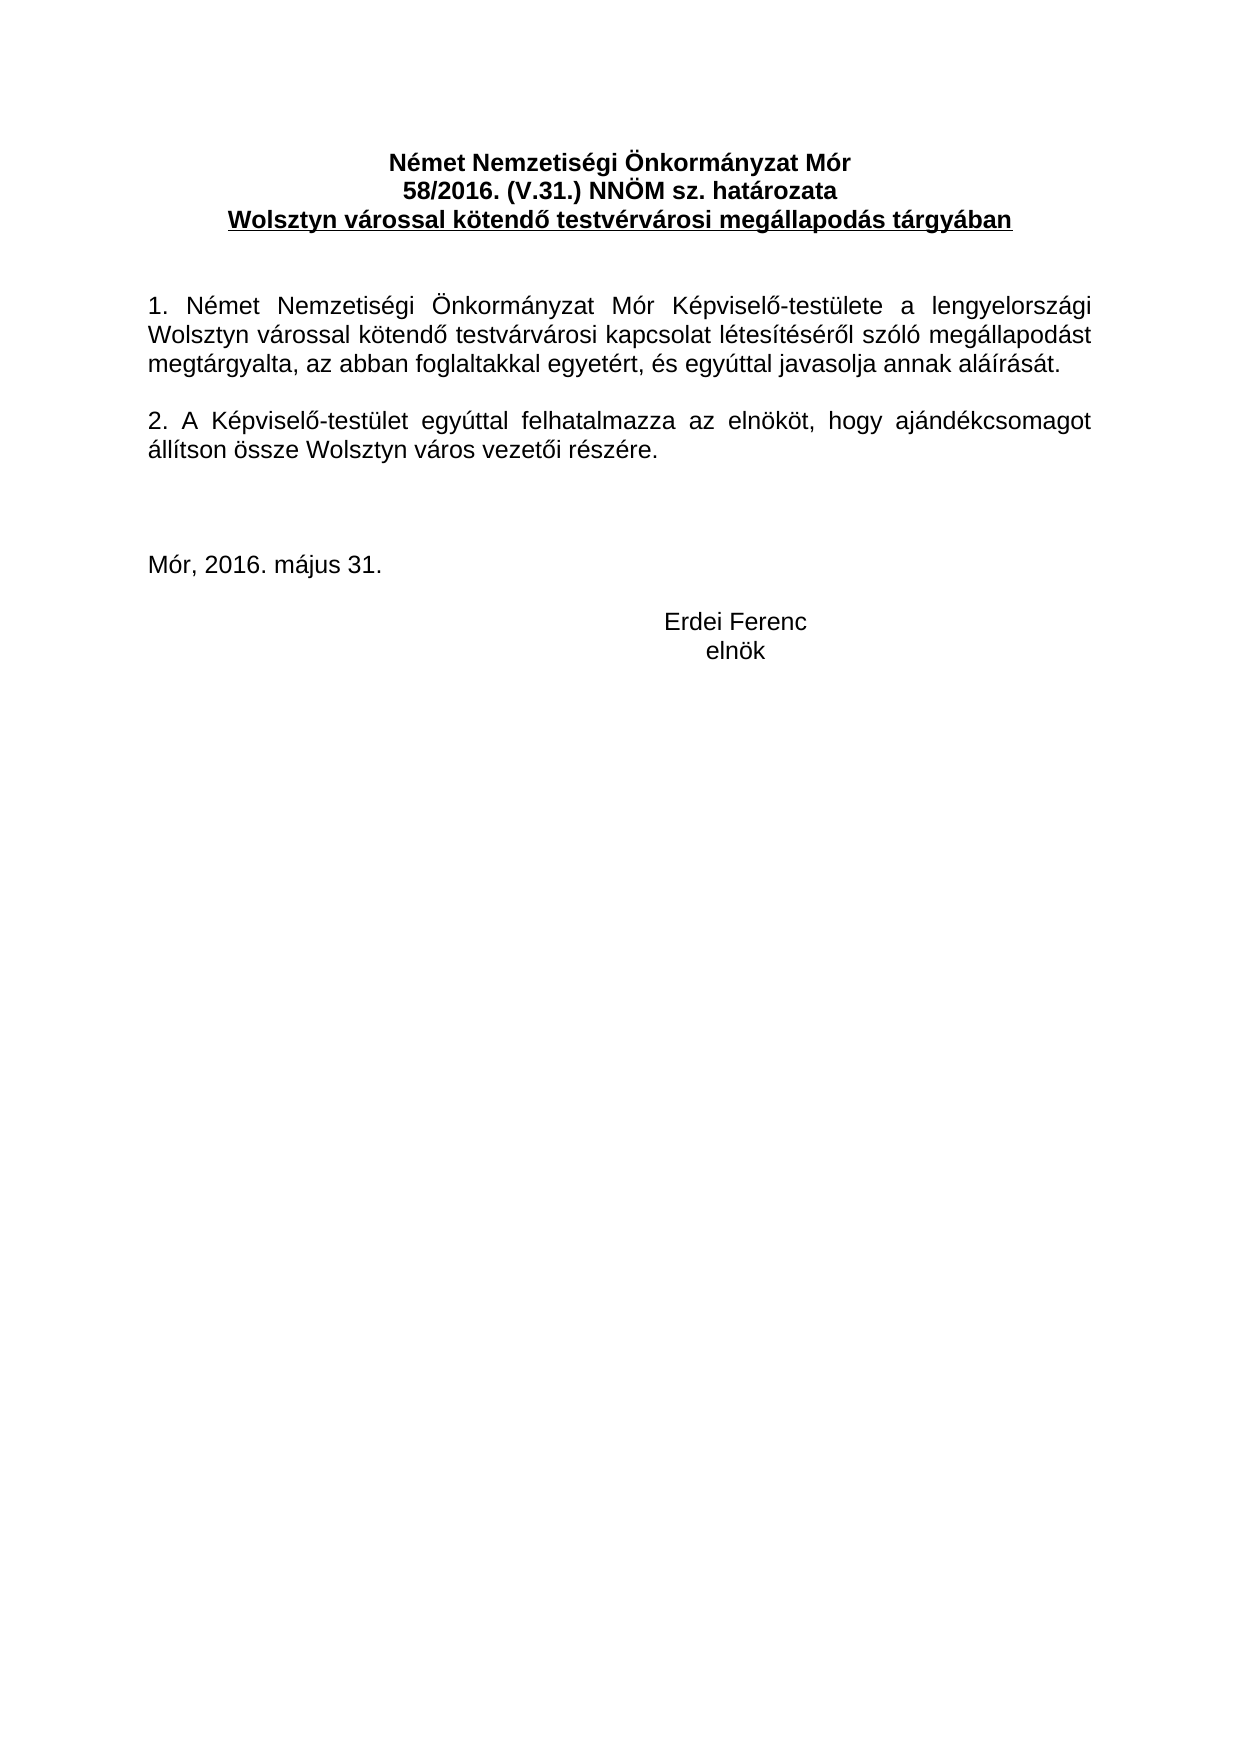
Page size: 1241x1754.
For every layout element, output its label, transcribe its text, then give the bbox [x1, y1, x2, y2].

text Mór, 2016. május 31. [148, 550, 1093, 579]
text 1. Német Nemzetiségi Önkormányzat Mór Képviselő-testülete a lengyelországi Wolsztyn várossal kötendő testvárvárosi kapcsolat létesítéséről szóló megállapodást megtárgyalta, az abban foglaltakkal egyetért, és egyúttal javasolja annak aláírását. [148, 291, 1093, 378]
text Német Nemzetiségi Önkormányzat Mór [148, 148, 1093, 176]
text Wolsztyn várossal kötendő testvérvárosi megállapodás tárgyában [148, 205, 1093, 234]
text 2. A Képviselő-testület egyúttal felhatalmazza az elnököt, hogy ajándékcsomagot állítson össze Wolsztyn város vezetői részére. [148, 406, 1093, 464]
text 58/2016. (V.31.) NNÖM sz. határozata [148, 176, 1093, 205]
text elnök [148, 636, 1093, 664]
text Erdei Ferenc [148, 607, 1093, 636]
